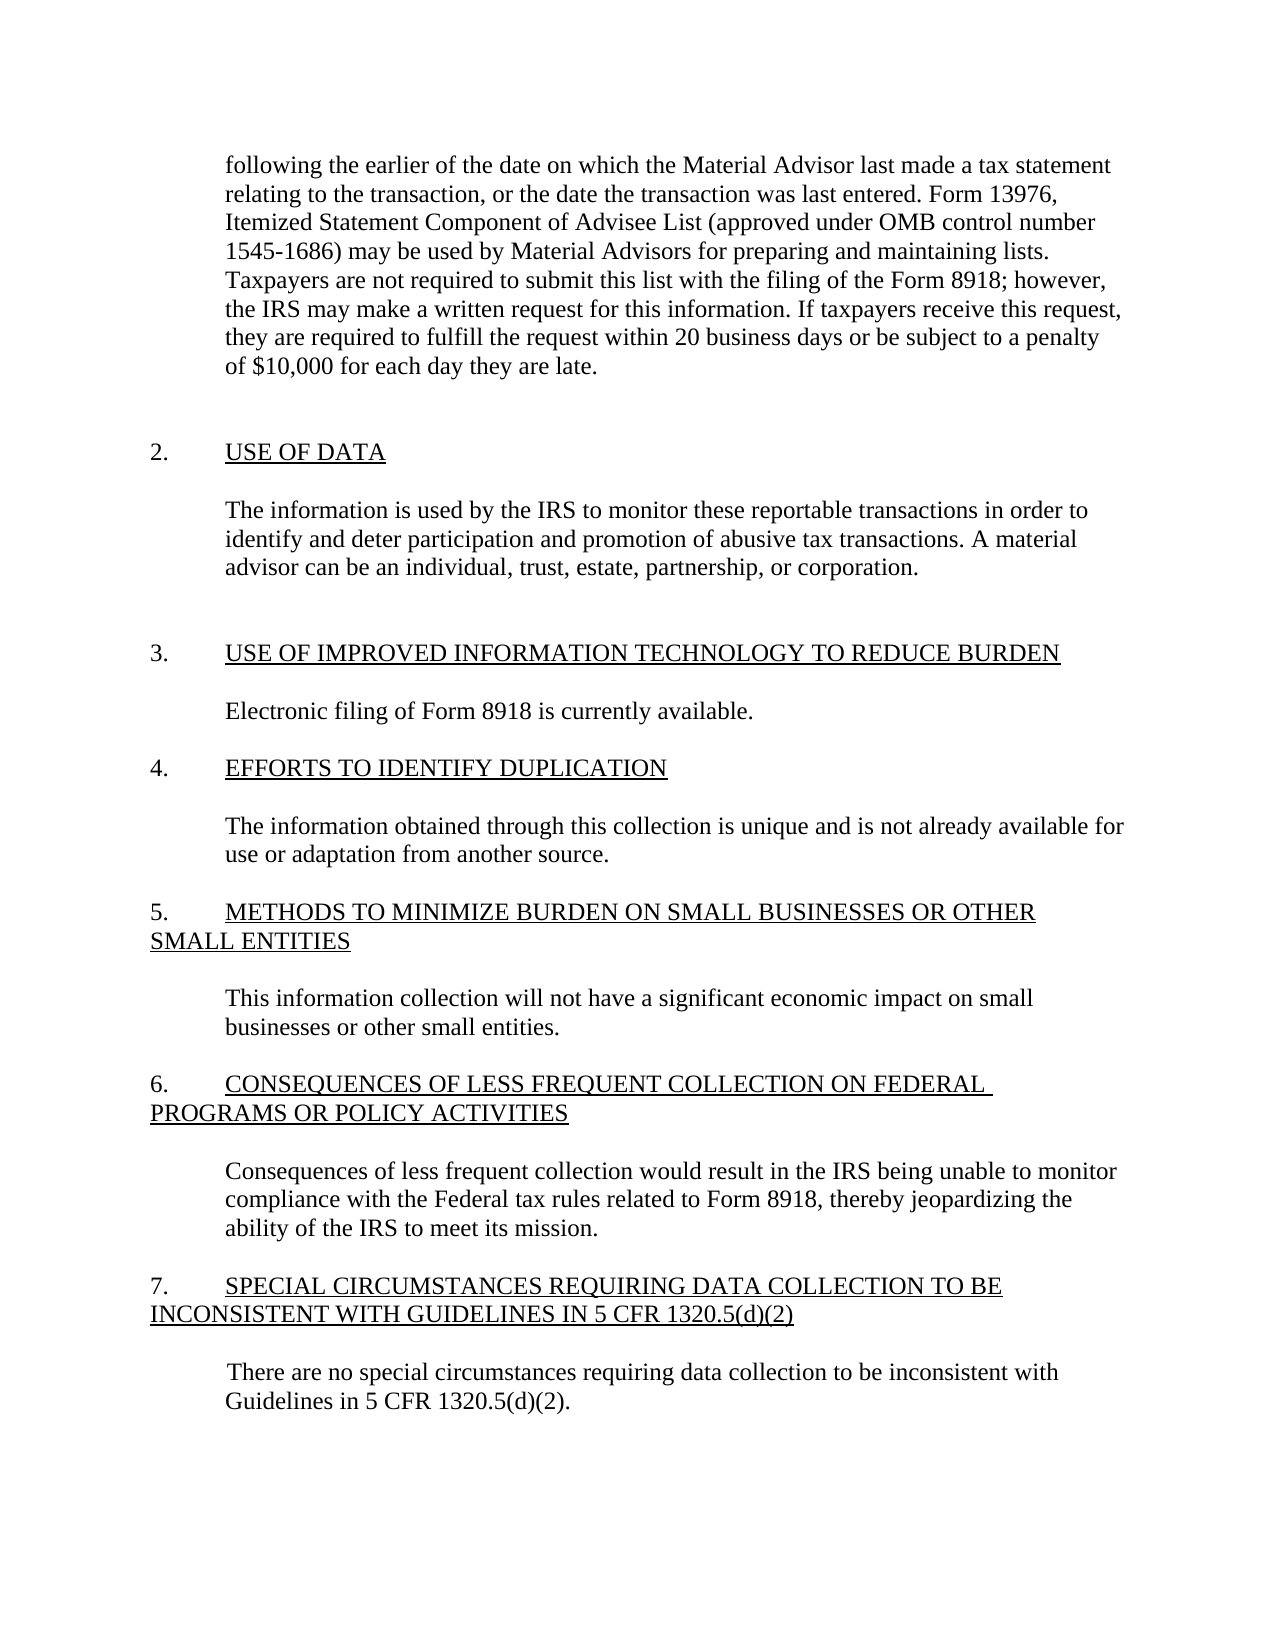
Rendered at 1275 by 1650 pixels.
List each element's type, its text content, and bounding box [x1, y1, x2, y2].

list SPECIAL CIRCUMSTANCES REQUIRING DATA COLLECTION TO BE INCONSISTENT WITH GUIDELINES IN 5 CFR 1320.5(d)(2) [150, 1271, 1125, 1328]
text 2. USE OF DATA [150, 437, 1125, 466]
text This information collection will not have a significant economic impact on small businesses or other small entities. [225, 983, 1125, 1041]
list CONSEQUENCES OF LESS FREQUENT COLLECTION ON FEDERAL PROGRAMS OR POLICY ACTIVITIES [150, 1069, 1125, 1127]
text 3. USE OF IMPROVED INFORMATION TECHNOLOGY TO REDUCE BURDEN [150, 638, 1125, 667]
text The information is used by the IRS to monitor these reportable transactions in order to identify and deter participation and promotion of abusive tax transactions. A material advisor can be an individual, trust, estate, partnership, or corporation. [225, 495, 1125, 581]
list METHODS TO MINIMIZE BURDEN ON SMALL BUSINESSES OR OTHER SMALL ENTITIES [150, 897, 1125, 954]
text 4. EFFORTS TO IDENTIFY DUPLICATION [150, 753, 1125, 782]
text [225, 150, 1125, 380]
text The information obtained through this collection is unique and is not already available for use or adaptation from another source. [150, 811, 1125, 868]
text There are no special circumstances requiring data collection to be inconsistent with Guidelines in 5 CFR 1320.5(d)(2). [225, 1357, 1125, 1414]
text Electronic filing of Form 8918 is currently available. [225, 696, 1125, 724]
text Consequences of less frequent collection would result in the IRS being unable to monitor compliance with the Federal tax rules related to Form 8918, thereby jeopardizing the ability of the IRS to meet its mission. [225, 1156, 1125, 1242]
